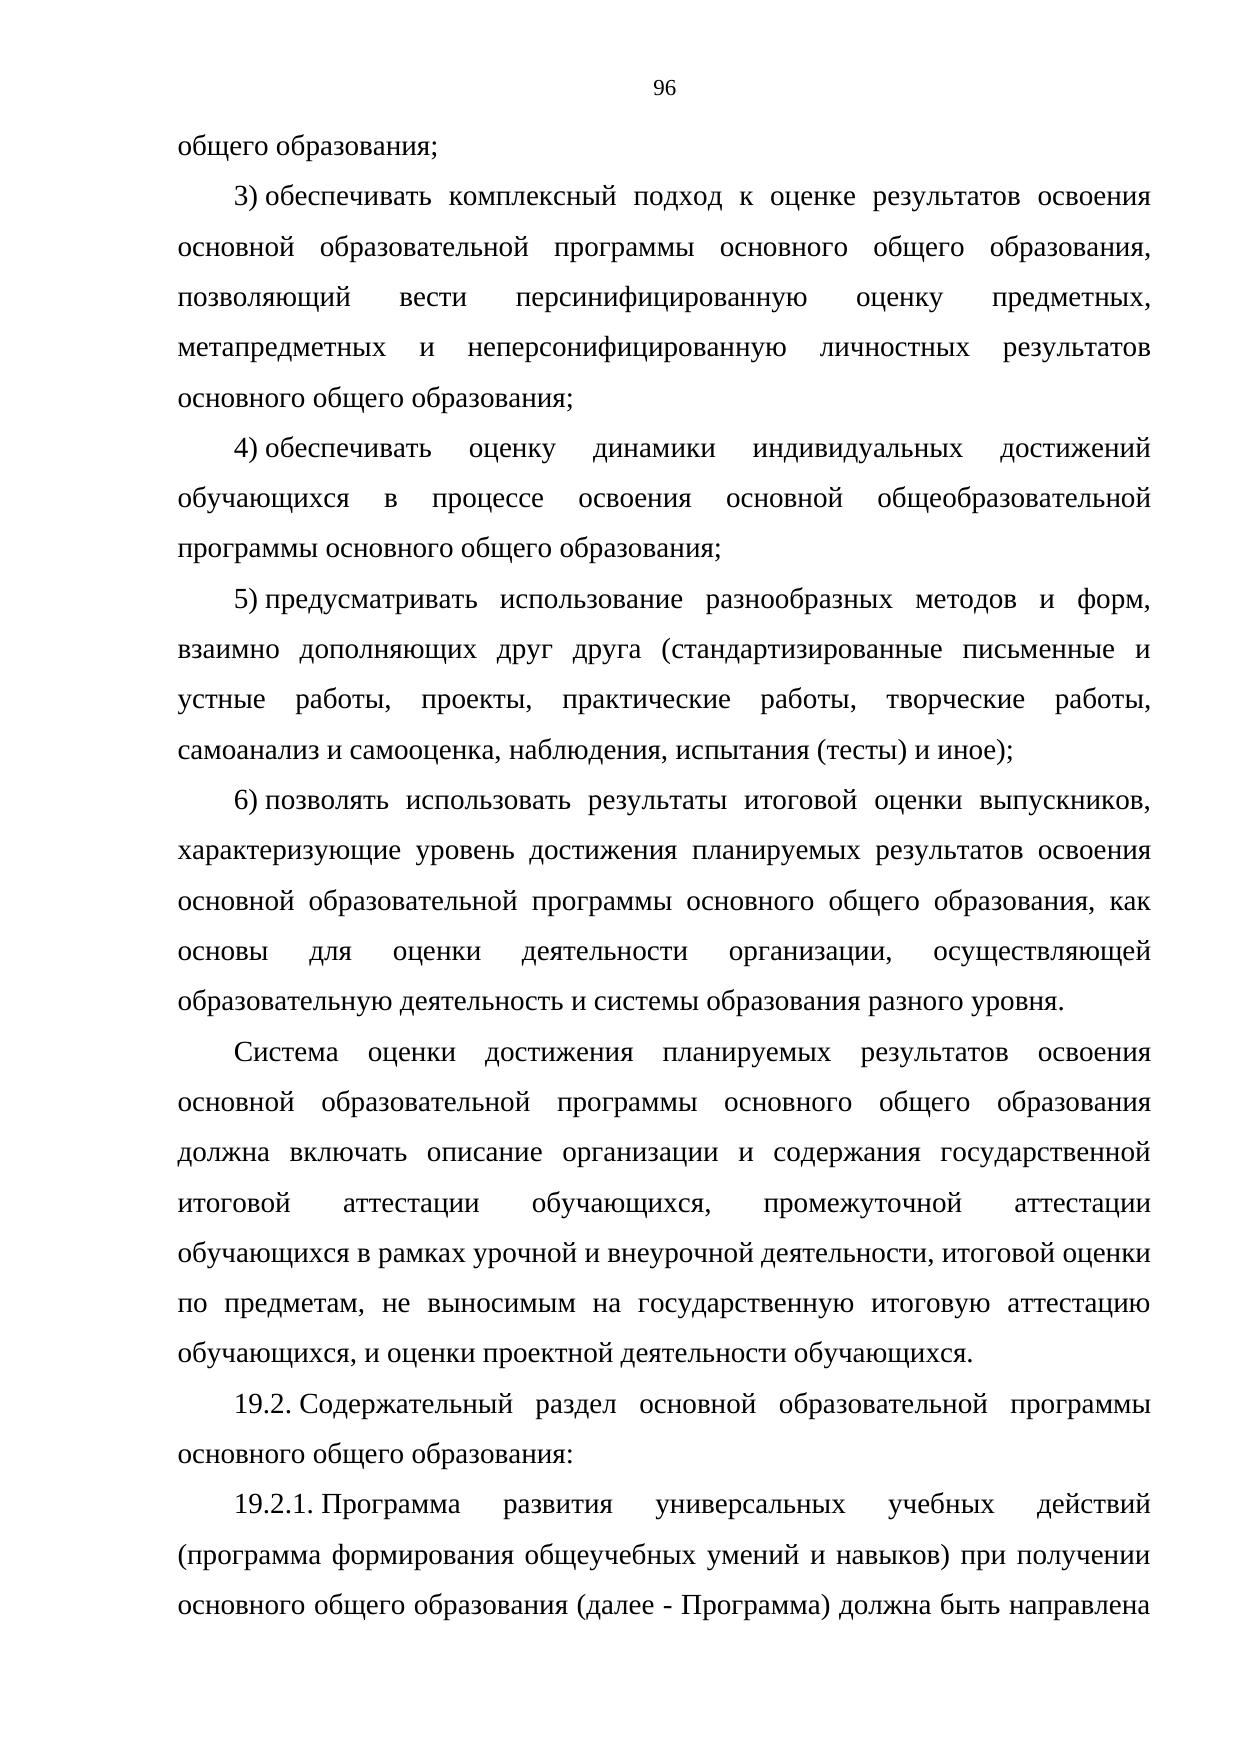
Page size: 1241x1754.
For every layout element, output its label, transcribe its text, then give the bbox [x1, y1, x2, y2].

text 3) обеспечивать комплексный подход к оценке результатов освоения основной образовательной программы основного общего образования, позволяющий вести персинифицированную оценку предметных, метапредметных и неперсонифицированную личностных результатов основного общего образования; [177, 178, 1152, 413]
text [177, 1487, 1152, 1621]
text 6) позволять использовать результаты итоговой оценки выпускников, характеризующие уровень достижения планируемых результатов освоения основной образовательной программы основного общего образования, как основы для оценки деятельности организации, осуществляющей образовательную деятельность и системы образования разного уровня. [177, 782, 1152, 1017]
text 5) предусматривать использование разнообразных методов и форм, взаимно дополняющих друг друга (стандартизированные письменные и устные работы, проекты, практические работы, творческие работы, самоанализ и самооценка, наблюдения, испытания (тесты) и иное); [177, 581, 1152, 765]
text Система оценки достижения планируемых результатов освоения основной образовательной программы основного общего образования должна включать описание организации и содержания государственной итоговой аттестации обучающихся, промежуточной аттестации обучающихся в рамках урочной и внеурочной деятельности, итоговой оценки по предметам, не выносимым на государственную итоговую аттестацию обучающихся, и оценки проектной деятельности обучающихся. [177, 1034, 1152, 1369]
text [177, 128, 1152, 162]
text 19.2. Содержательный раздел основной образовательной программы основного общего образования: [177, 1386, 1152, 1470]
text 4) обеспечивать оценку динамики индивидуальных достижений обучающихся в процессе освоения основной общеобразовательной программы основного общего образования; [177, 430, 1152, 564]
